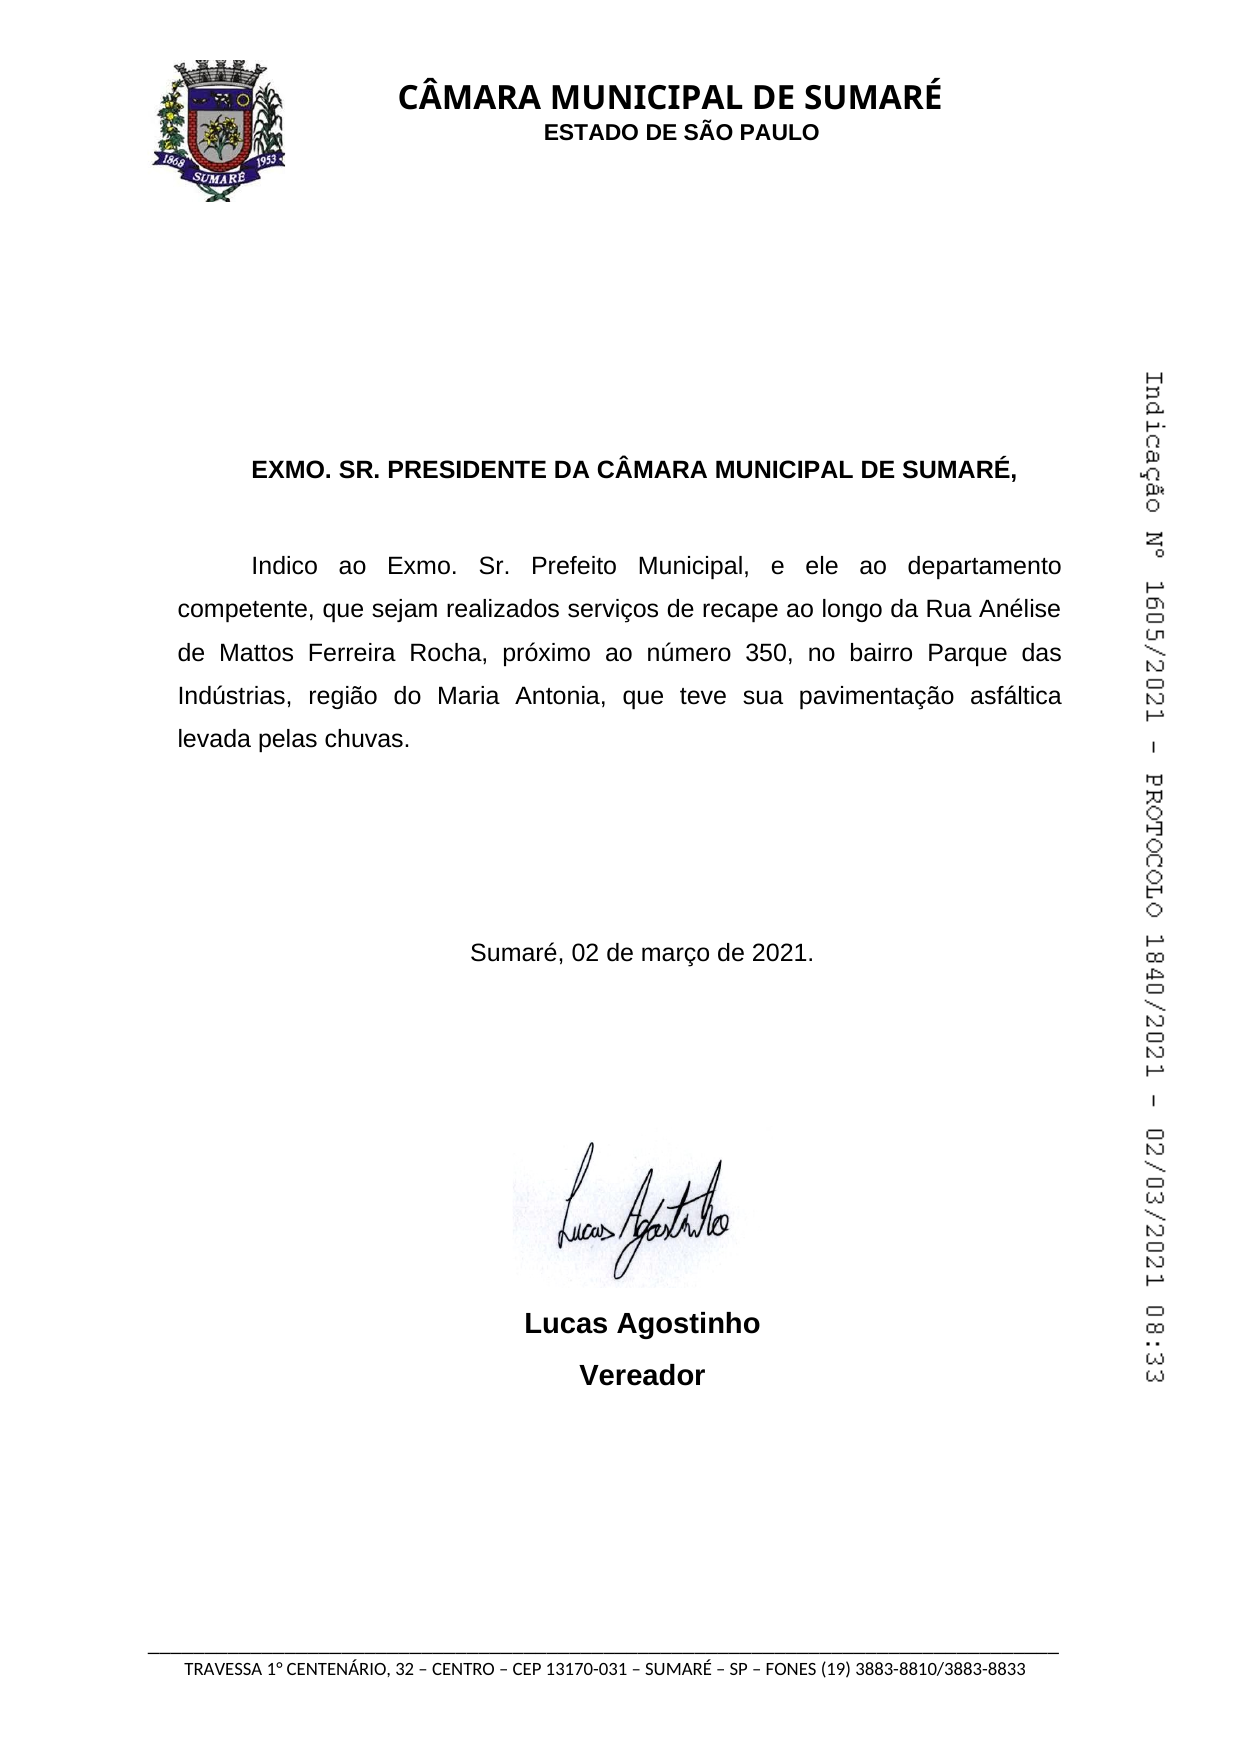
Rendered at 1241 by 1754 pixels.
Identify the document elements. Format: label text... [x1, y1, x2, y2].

text Lucas Agostinho [148, 1306, 1063, 1339]
picture [512, 1126, 773, 1288]
text Vereador [148, 1358, 1063, 1392]
text Sumaré, 02 de março de 2021. [148, 938, 1063, 966]
text EXMO. SR. PRESIDENTE DA CÂMARA MUNICIPAL DE SUMARÉ, [177, 455, 1063, 484]
picture [1120, 366, 1183, 1388]
text Indico ao Exmo. Sr. Prefeito Municipal, e ele ao departamento competente, que sejam realizados serviços de recape ao longo da Rua Anélise de Mattos Ferreira Rocha, próximo ao número 350, no bairro Parque das Indústrias, região do Maria Antonia, que teve sua pavimentação asfáltica levada pelas chuvas. [177, 551, 1063, 753]
picture [147, 60, 286, 202]
